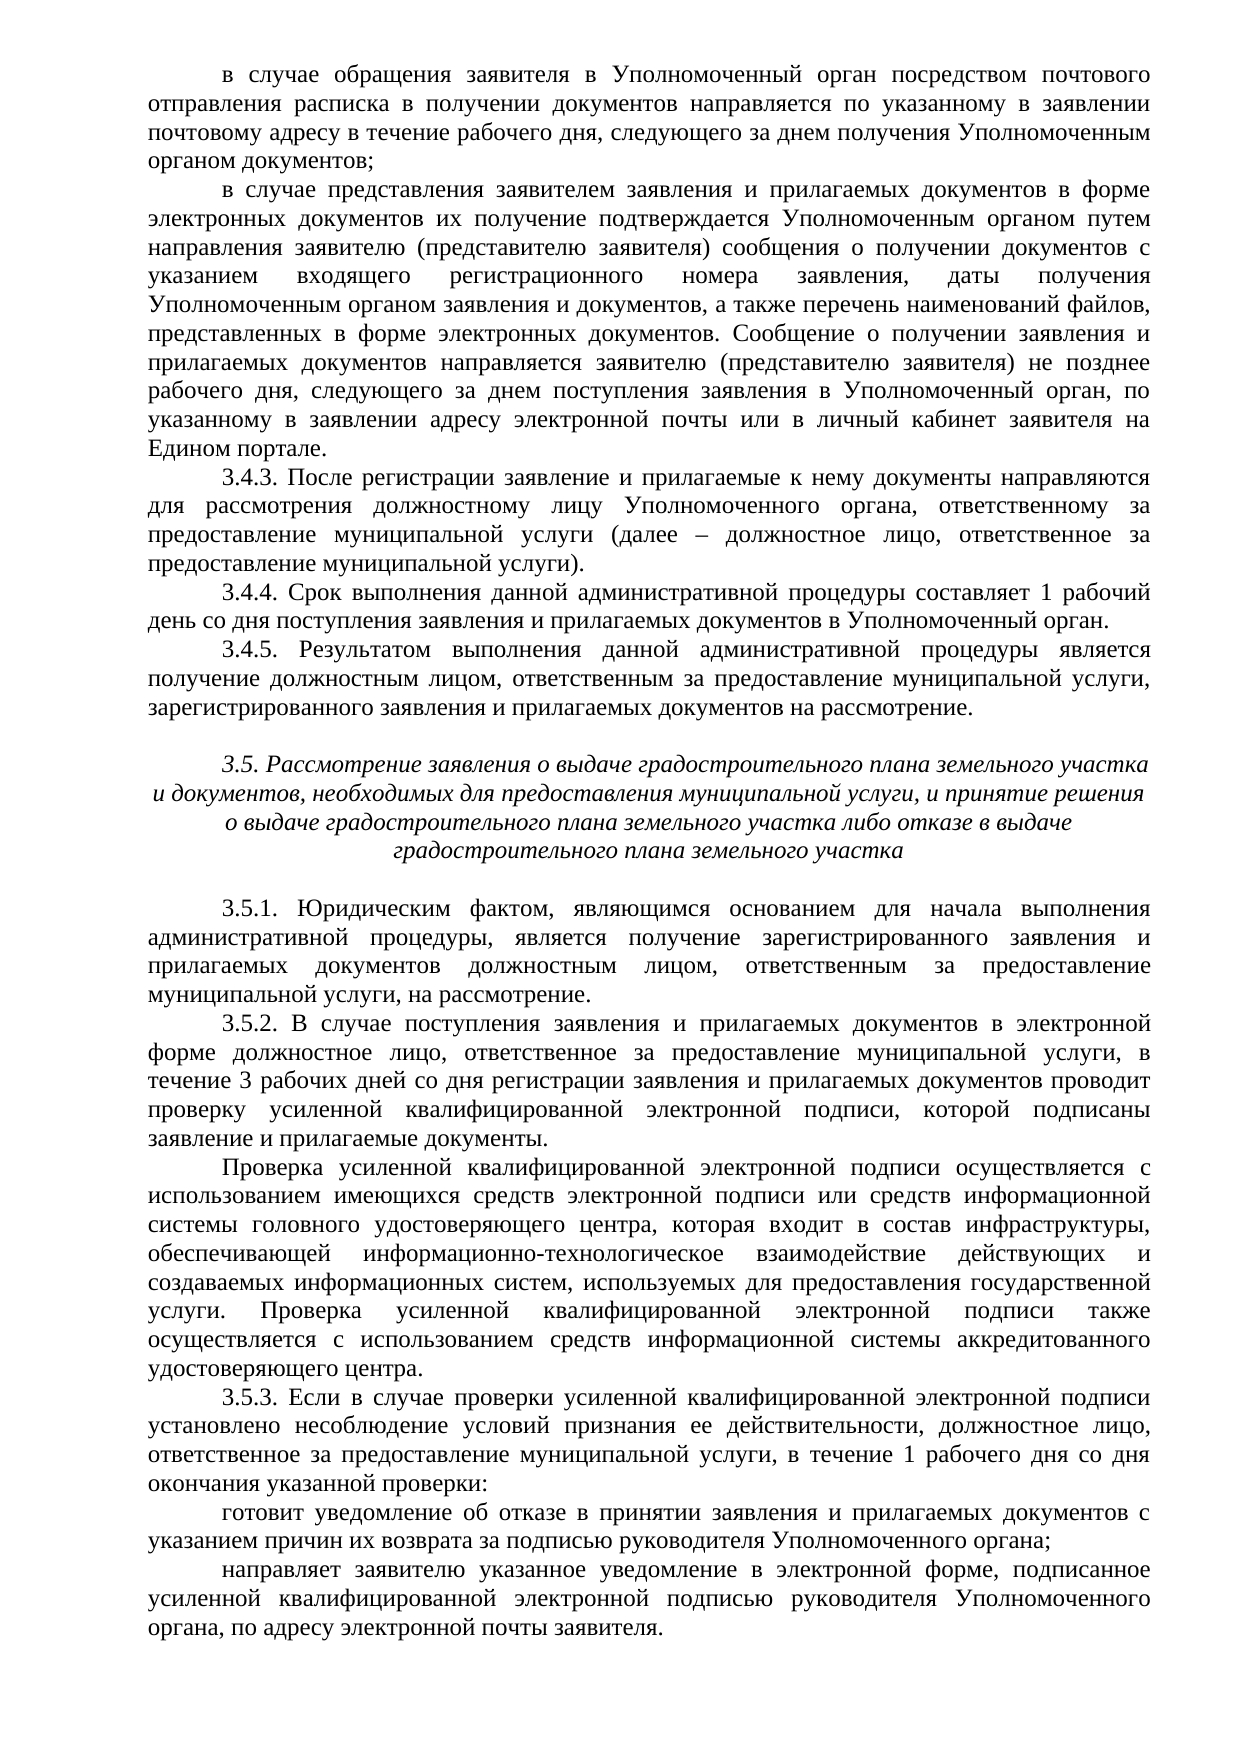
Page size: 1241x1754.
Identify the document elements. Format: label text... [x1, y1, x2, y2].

text 3.4.3. После регистрации заявление и прилагаемые к нему документы направляются для рассмотрения должностному лицу Уполномоченного органа, ответственному за предоставление муниципальной услуги (далее – должностное лицо, ответственное за предоставление муниципальной услуги). [148, 462, 1152, 577]
text в случае обращения заявителя в Уполномоченный орган посредством почтового отправления расписка в получении документов направляется по указанному в заявлении почтовому адресу в течение рабочего дня, следующего за днем получения Уполномоченным органом документов; [148, 59, 1152, 174]
text 3.5.2. В случае поступления заявления и прилагаемых документов в электронной форме должностное лицо, ответственное за предоставление муниципальной услуги, в течение 3 рабочих дней со дня регистрации заявления и прилагаемых документов проводит проверку усиленной квалифицированной электронной подписи, которой подписаны заявление и прилагаемые документы. [148, 1008, 1152, 1152]
text 3.5. Рассмотрение заявления о выдаче градостроительного плана земельного участка и документов, необходимых для предоставления муниципальной услуги, и принятие решения о выдаче градостроительного плана земельного участка либо отказе в выдаче градостроительного плана земельного участка [148, 749, 1152, 864]
text готовит уведомление об отказе в принятии заявления и прилагаемых документов с указанием причин их возврата за подписью руководителя Уполномоченного органа; [148, 1497, 1152, 1554]
text в случае представления заявителем заявления и прилагаемых документов в форме электронных документов их получение подтверждается Уполномоченным органом путем направления заявителю (представителю заявителя) сообщения о получении документов с указанием входящего регистрационного номера заявления, даты получения Уполномоченным органом заявления и документов, а также перечень наименований файлов, представленных в форме электронных документов. Сообщение о получении заявления и прилагаемых документов направляется заявителю (представителю заявителя) не позднее рабочего дня, следующего за днем поступления заявления в Уполномоченный орган, по указанному в заявлении адресу электронной почты или в личный кабинет заявителя на Едином портале. [148, 174, 1152, 462]
text 3.5.1. Юридическим фактом, являющимся основанием для начала выполнения административной процедуры, является получение зарегистрированного заявления и прилагаемых документов должностным лицом, ответственным за предоставление муниципальной услуги, на рассмотрение. [148, 893, 1152, 1008]
text 3.4.4. Срок выполнения данной административной процедуры составляет 1 рабочий день со дня поступления заявления и прилагаемых документов в Уполномоченный орган. [148, 577, 1152, 634]
text Проверка усиленной квалифицированной электронной подписи осуществляется с использованием имеющихся средств электронной подписи или средств информационной системы головного удостоверяющего центра, которая входит в состав инфраструктуры, обеспечивающей информационно-технологическое взаимодействие действующих и создаваемых информационных систем, используемых для предоставления государственной услуги. Проверка усиленной квалифицированной электронной подписи также осуществляется с использованием средств информационной системы аккредитованного удостоверяющего центра. [148, 1152, 1152, 1382]
text 3.5.3. Если в случае проверки усиленной квалифицированной электронной подписи установлено несоблюдение условий признания ее действительности, должностное лицо, ответственное за предоставление муниципальной услуги, в течение 1 рабочего дня со дня окончания указанной проверки: [148, 1382, 1152, 1497]
text направляет заявителю указанное уведомление в электронной форме, подписанное усиленной квалифицированной электронной подписью руководителя Уполномоченного органа, по адресу электронной почты заявителя. [148, 1554, 1152, 1640]
text 3.4.5. Результатом выполнения данной административной процедуры является получение должностным лицом, ответственным за предоставление муниципальной услуги, зарегистрированного заявления и прилагаемых документов на рассмотрение. [148, 634, 1152, 720]
